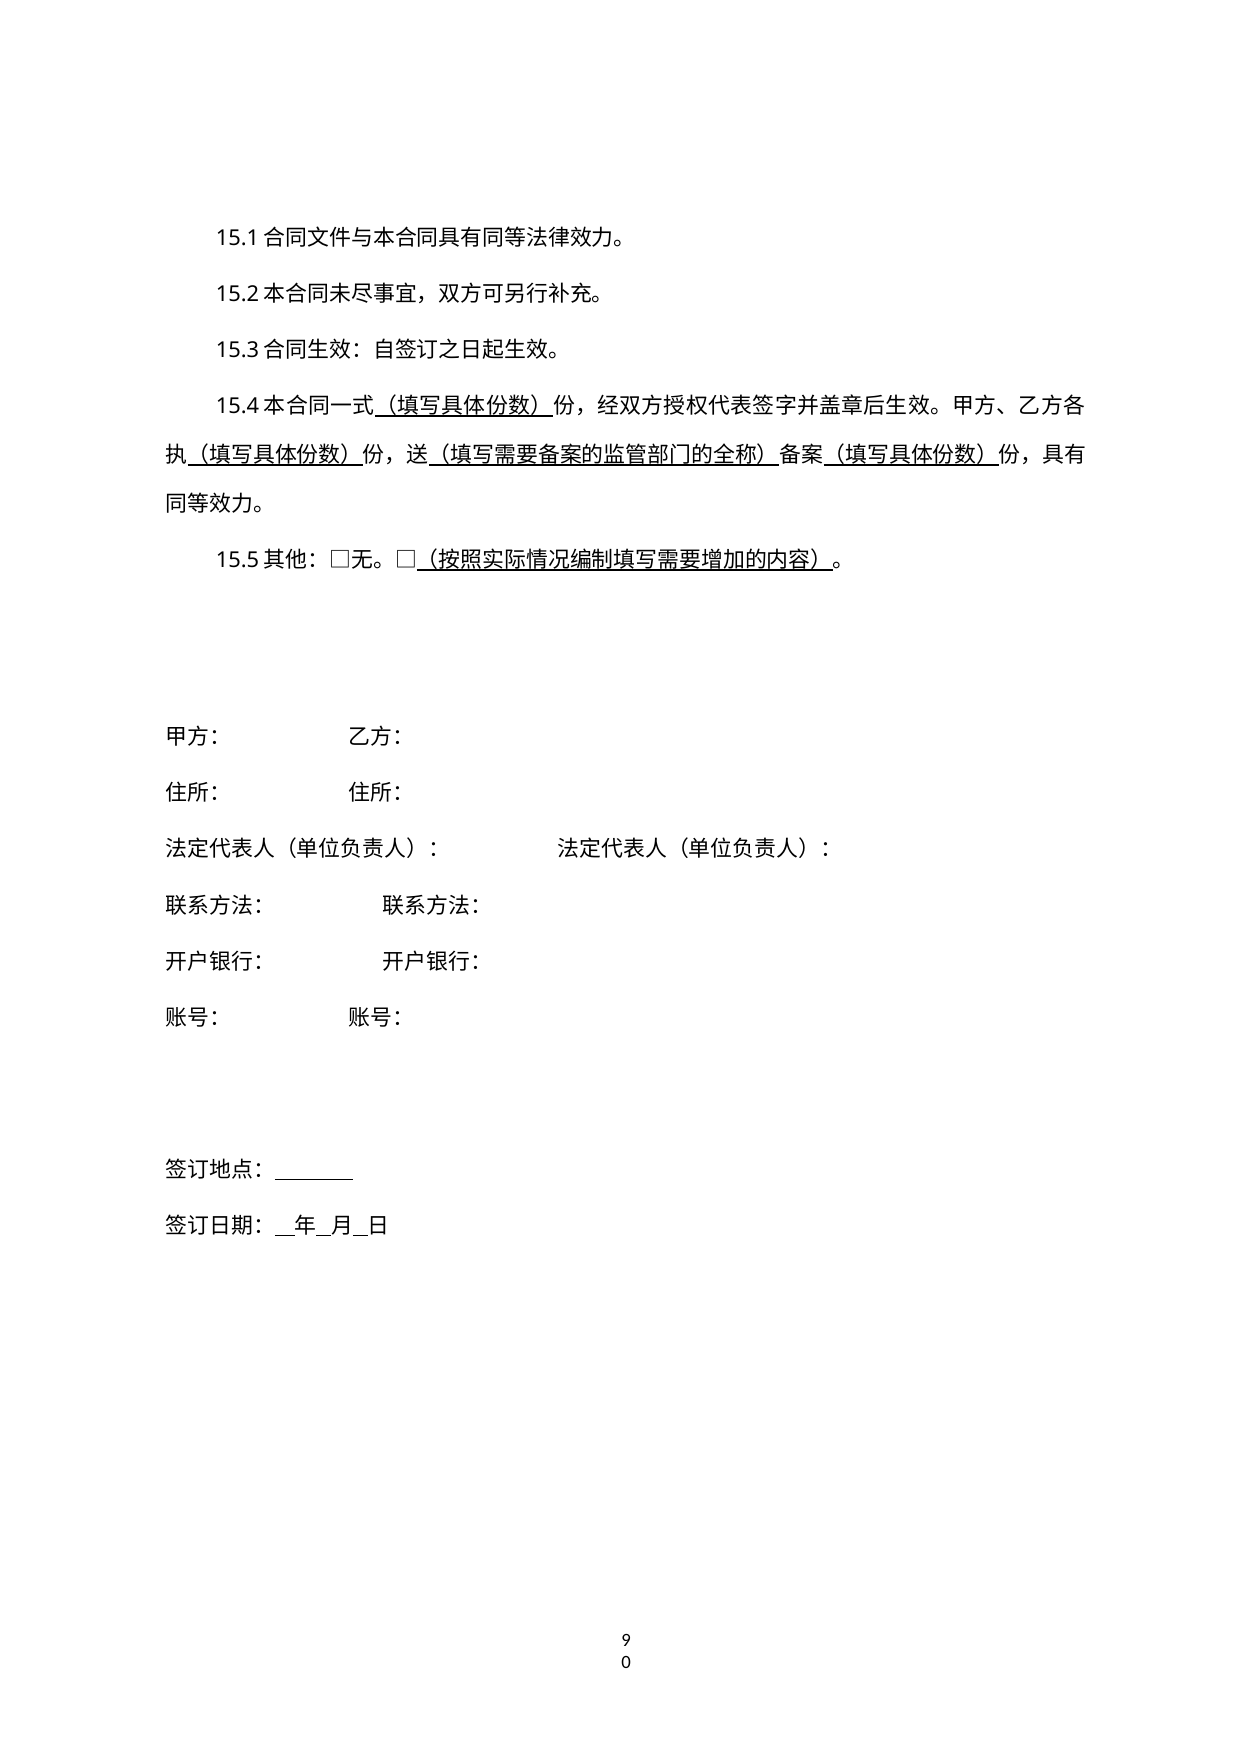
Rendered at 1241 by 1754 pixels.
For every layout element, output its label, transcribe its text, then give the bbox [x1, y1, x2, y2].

text 联系方法： 联系方法： [165, 887, 1087, 920]
text 签订地点： [165, 1151, 1087, 1184]
text 甲方： 乙方： [165, 719, 1087, 751]
text 开户银行： 开户银行： [165, 943, 1087, 976]
text 签订日期： 年 月 日 [165, 1207, 1087, 1240]
text 账号： 账号： [165, 999, 1087, 1032]
text 15.2本合同未尽事宜，双方可另行补充。 [165, 276, 1087, 308]
text 15.3合同生效：自签订之日起生效。 [165, 332, 1087, 364]
text 15.1合同文件与本合同具有同等法律效力。 [165, 219, 1087, 252]
text 15.5其他：□无。□（按照实际情况编制填写需要增加的内容）。 [165, 542, 1087, 574]
text 住所： 住所： [165, 775, 1087, 807]
text 15.4本合同一式（填写具体份数）份，经双方授权代表签字并盖章后生效。甲方、乙方各执（填写具体份数）份，送（填写需要备案的监管部门的全称）备案（填写具体份数）份，具有同等效力。 [165, 388, 1087, 518]
text 法定代表人（单位负责人）： 法定代表人（单位负责人）： [165, 831, 1087, 863]
